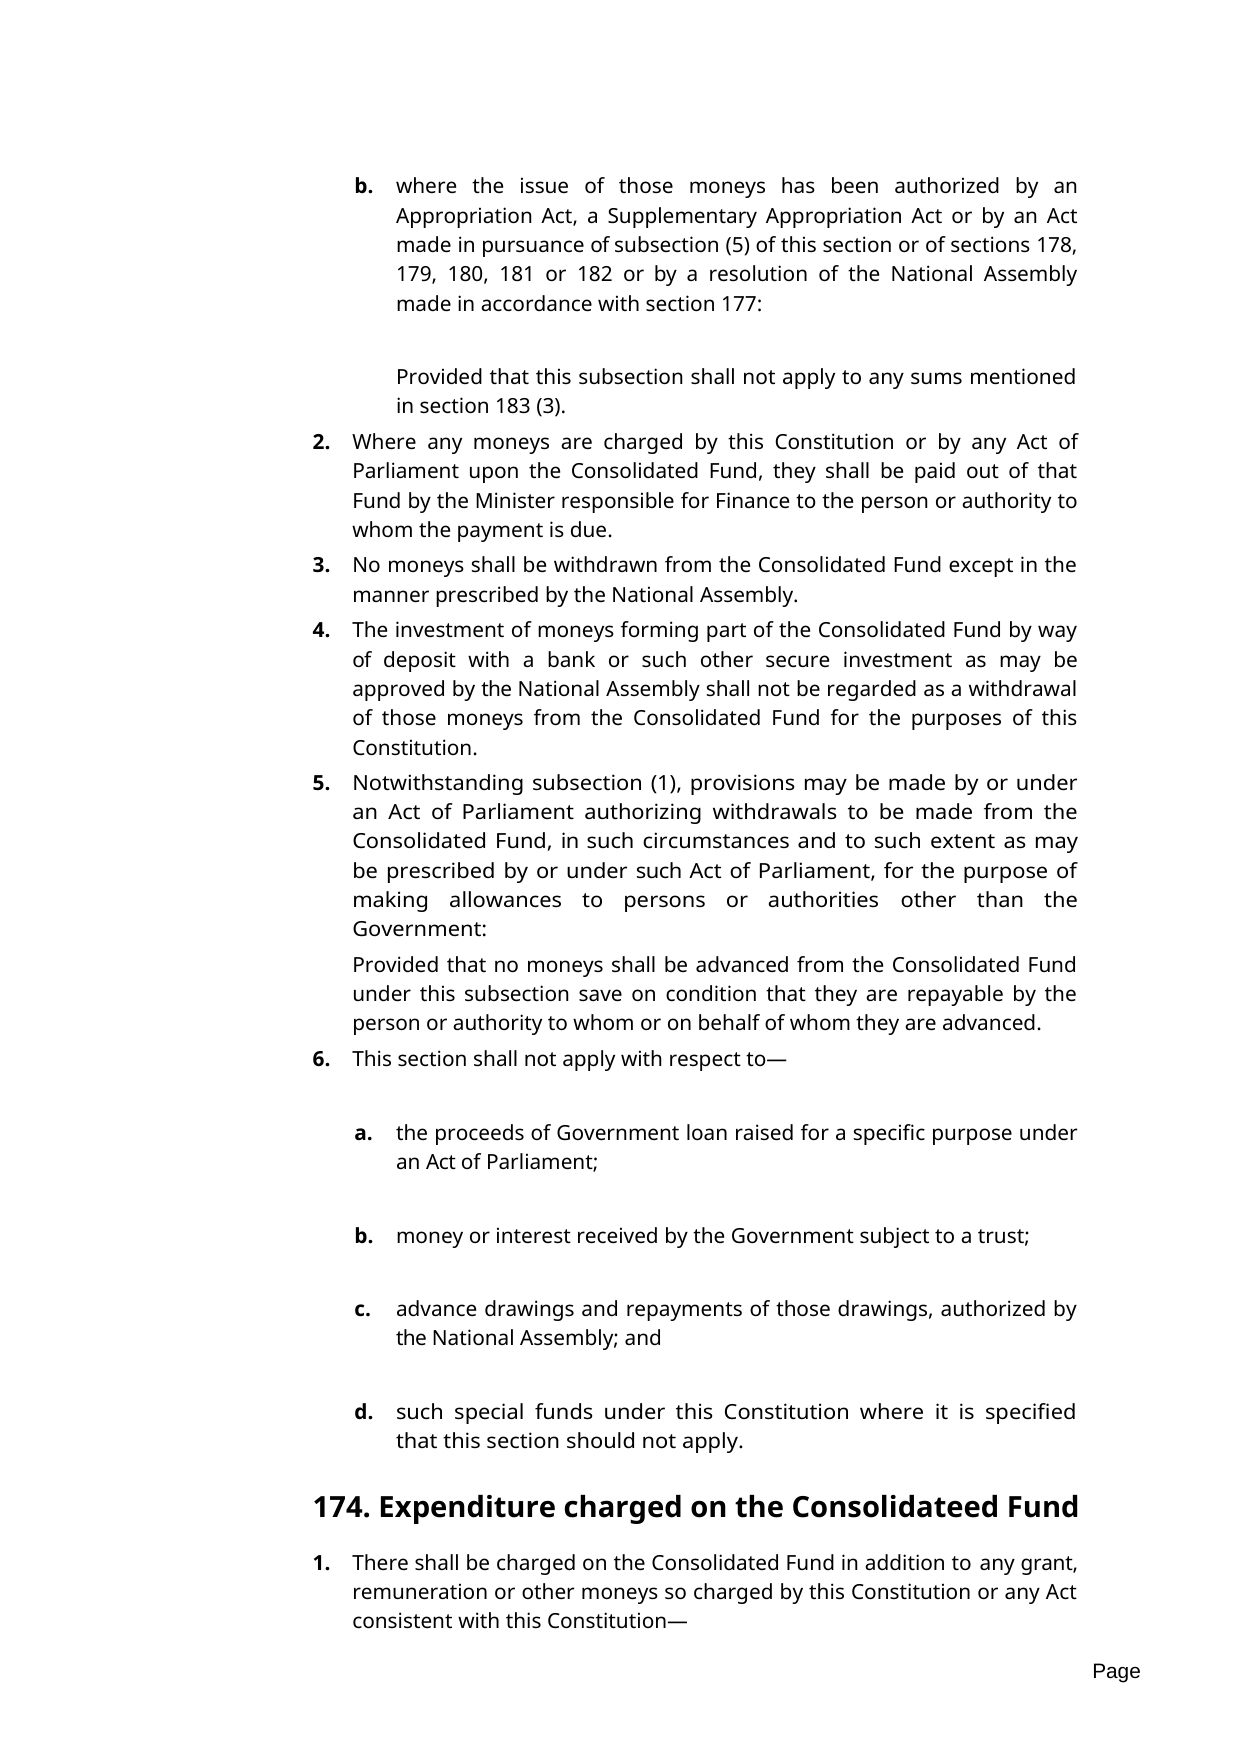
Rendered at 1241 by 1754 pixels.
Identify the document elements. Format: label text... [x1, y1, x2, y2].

list the proceeds of Government loan raised for a specific purpose under an Act of Parliament; [354, 1118, 1078, 1175]
list money or interest received by the Government subject to a trust; [354, 1221, 1178, 1249]
list No moneys shall be withdrawn from the Consolidated Fund except in the manner prescribed by the National Assembly. [312, 551, 1078, 608]
list where the issue of those moneys has been authorized by an Appropriation Act, a Supplementary Appropriation Act or by an Act made in pursuance of subsection (5) of this section or of sections 178, 179, 180, 181 or 182 or by a resolution of the National Assembly made in accordance with section 177: [354, 172, 1078, 317]
list advance drawings and repayments of those drawings, authorized by the National Assembly; and [354, 1294, 1078, 1352]
list Notwithstanding subsection (1), provisions may be made by or under an Act of Parliament authorizing withdrawals to be made from the Consolidated Fund, in such circumstances and to such extent as may be prescribed by or under such Act of Parliament, for the purpose of making allowances to persons or authorities other than the Government: [312, 768, 1078, 943]
text Provided that no moneys shall be advanced from the Consolidated Fund under this subsection save on condition that they are repayable by the person or authority to whom or on behalf of whom they are advanced. [352, 950, 1078, 1037]
list such special funds under this Constitution where it is specified that this section should not apply. [354, 1397, 1078, 1455]
list This section shall not apply with respect to— [312, 1044, 1178, 1073]
list The investment of moneys forming part of the Consolidated Fund by way of deposit with a bank or such other secure investment as may be approved by the National Assembly shall not be regarded as a withdrawal of those moneys from the Consolidated Fund for the purposes of this Constitution. [312, 616, 1078, 761]
subtitle 174. Expenditure charged on the Consolidateed Fund [312, 1487, 1178, 1526]
list Where any moneys are charged by this Constitution or by any Act of Parliament upon the Consolidated Fund, they shall be paid out of that Fund by the Minister responsible for Finance to the person or authority to whom the payment is due. [312, 427, 1078, 543]
list There shall be charged on the Consolidated Fund in addition to any grant, remuneration or other moneys so charged by this Constitution or any Act consistent with this Constitution— [312, 1548, 1078, 1635]
text Provided that this subsection shall not apply to any sums mentioned in section 183 (3). [396, 362, 1078, 420]
